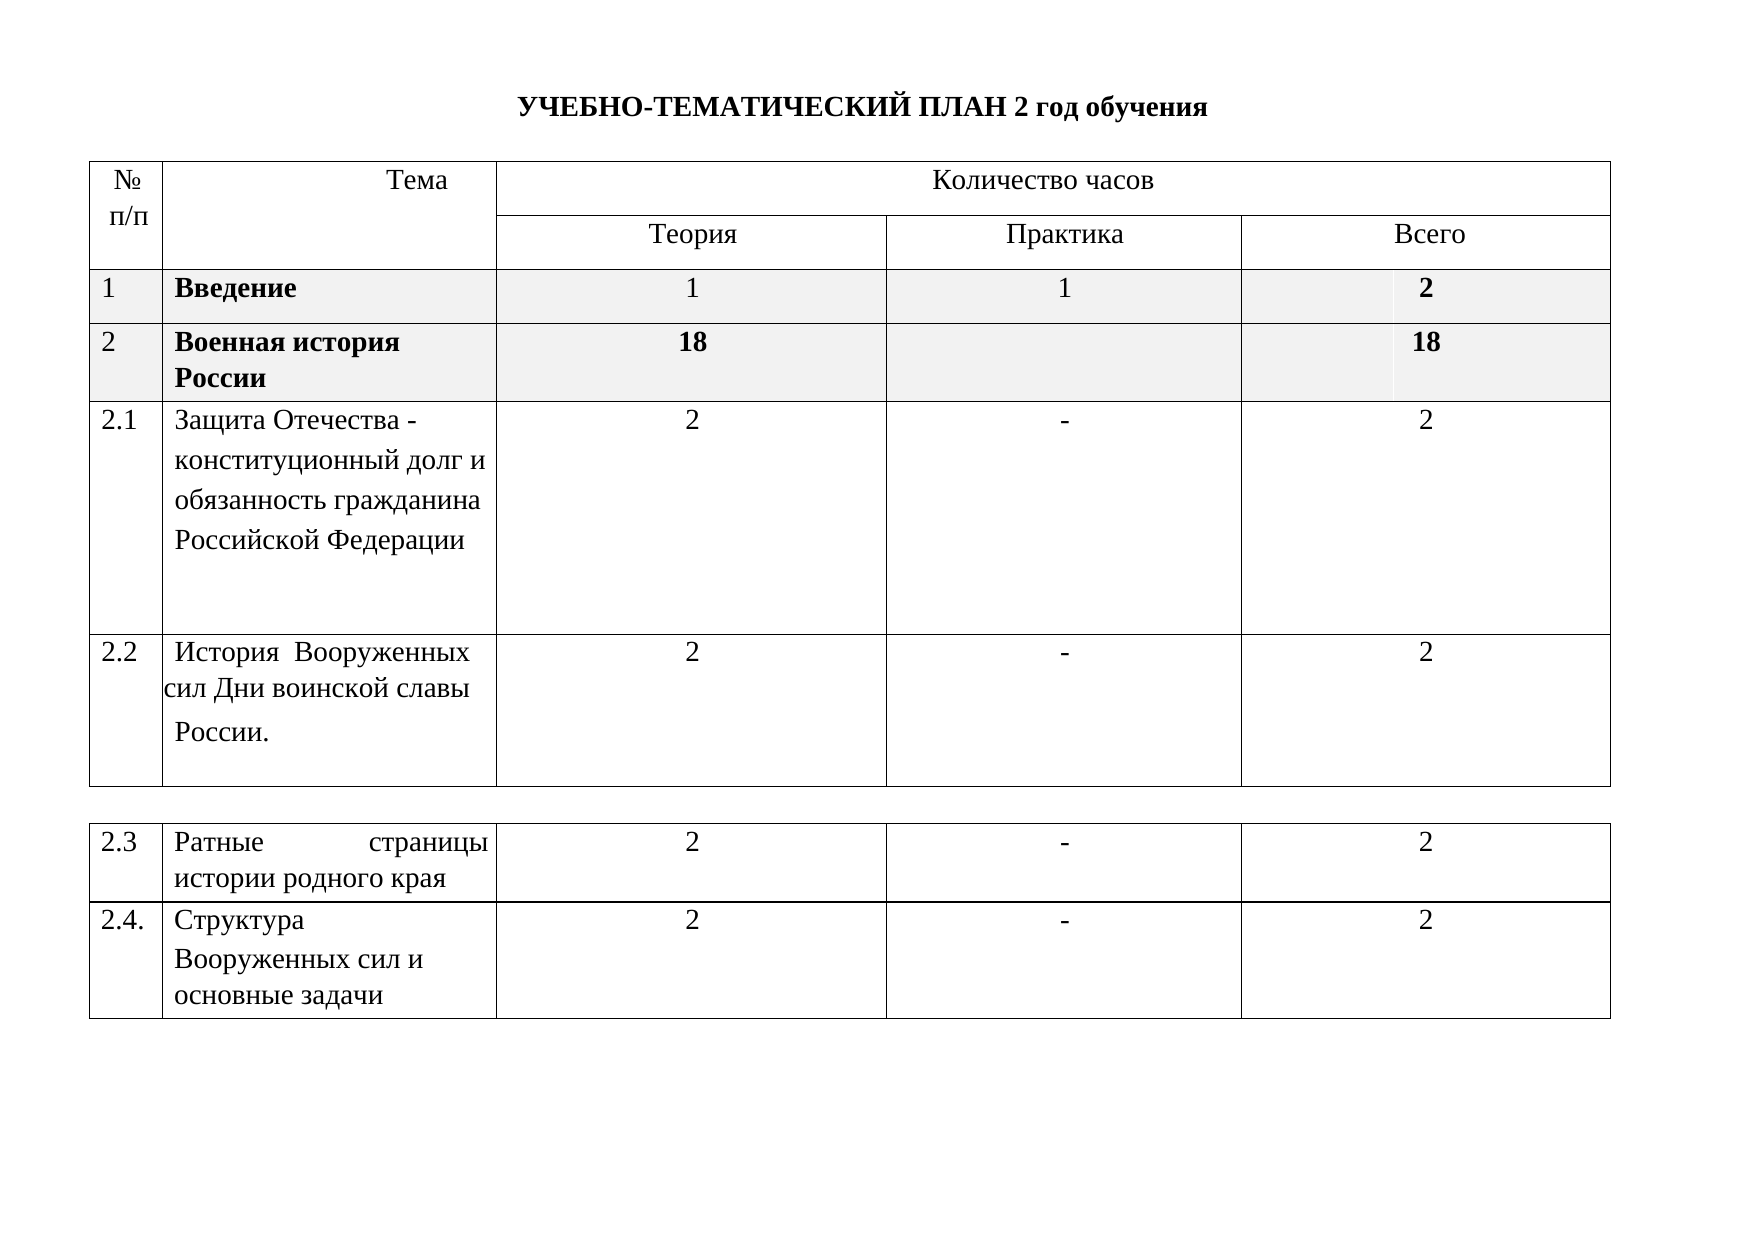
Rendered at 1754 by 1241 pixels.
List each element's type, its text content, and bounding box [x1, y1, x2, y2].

table_cell [1242, 270, 1393, 323]
table_cell Практика [887, 216, 1241, 269]
table_cell Теория [497, 216, 886, 269]
table_cell [1242, 216, 1393, 269]
table_header № п/п [90, 162, 162, 269]
table_header [497, 162, 887, 215]
table_cell 1 [90, 270, 162, 323]
table_cell 18 [1394, 324, 1610, 401]
table_cell Введение [163, 270, 496, 323]
table_cell Структура Вооруженных сил и основные задачи [163, 903, 496, 1018]
table_cell 2 [1394, 402, 1610, 633]
table_cell 2.2 [90, 635, 162, 786]
table_cell 2.4. [90, 903, 162, 1018]
table_cell 2 [1394, 270, 1610, 323]
table_header 2.3 [90, 824, 162, 901]
table_cell 2 [497, 402, 886, 633]
table_cell 1 [887, 270, 1241, 323]
table_cell [1242, 635, 1393, 786]
table_cell Защита Отечества - конституционный долг и обязанность гражданина Российской Федерации [163, 402, 496, 633]
table_header [1394, 162, 1610, 215]
subtitle УЧЕБНО-ТЕМАТИЧЕСКИЙ ПЛАН 2 год обучения [89, 89, 1636, 122]
table_header - [887, 824, 1241, 901]
table_cell 2 [497, 635, 886, 786]
table_cell 2 [90, 324, 162, 401]
table_cell Всего [1394, 216, 1610, 269]
table_cell - [887, 903, 1241, 1018]
table_cell - [887, 635, 1241, 786]
table_cell 18 [497, 324, 886, 401]
table_cell 2 [1394, 635, 1610, 786]
table_cell [1242, 324, 1393, 401]
table_header Ратные страницы истории родного края [163, 824, 496, 901]
table_cell 2.1 [90, 402, 162, 633]
table_cell Военная история России [163, 324, 496, 401]
table_cell 2 [1242, 903, 1610, 1018]
table_cell [887, 324, 1241, 401]
table_cell - [887, 402, 1241, 633]
table_header Тема [163, 162, 496, 269]
table_cell 1 [497, 270, 886, 323]
table_header Количество часов [887, 162, 1393, 215]
table_cell [1242, 402, 1393, 633]
table_cell История Вооруженных сил Дни воинской славы России. [163, 635, 496, 786]
table_header 2 [497, 824, 886, 901]
table_header 2 [1242, 824, 1610, 901]
table_cell 2 [497, 903, 886, 1018]
